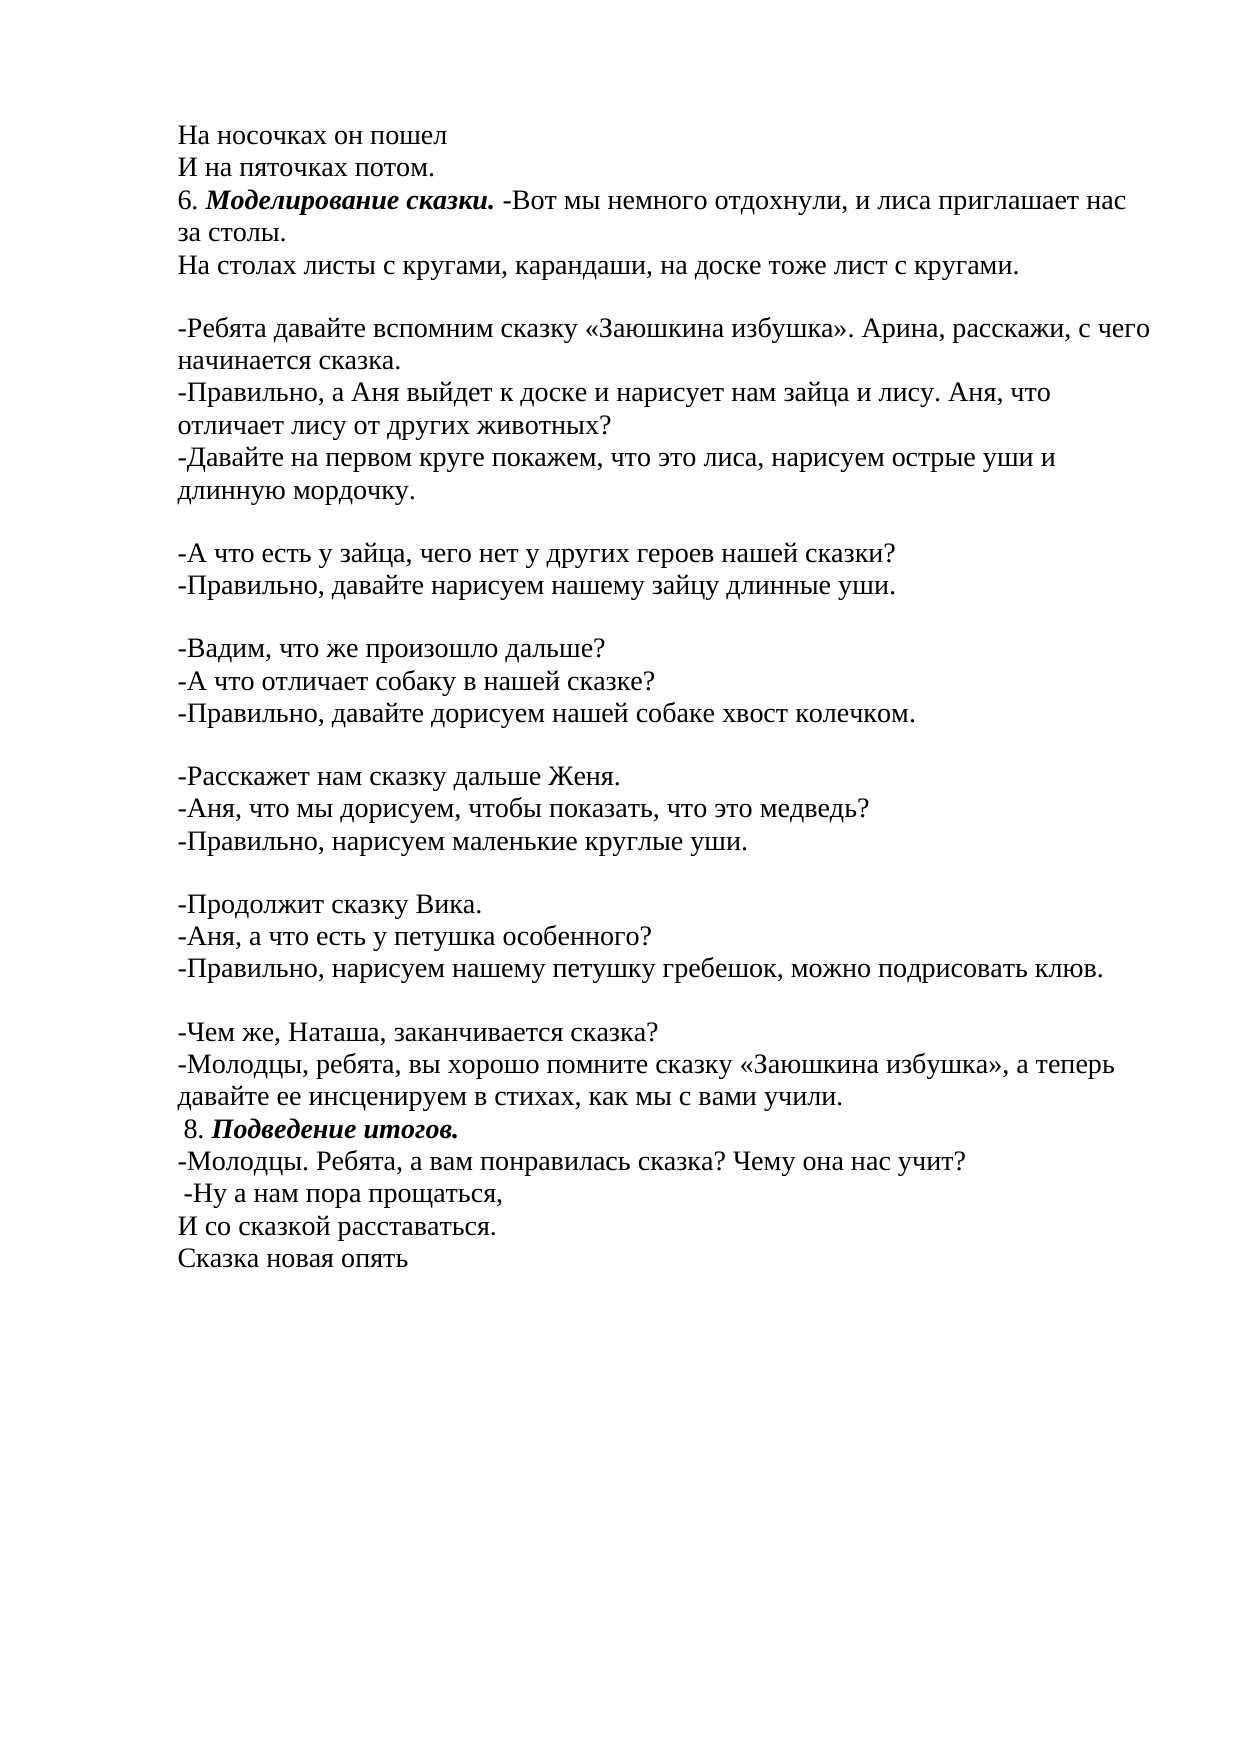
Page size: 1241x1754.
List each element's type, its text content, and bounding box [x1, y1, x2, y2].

text -А что есть у зайца, чего нет у других героев нашей сказки? [177, 536, 1152, 568]
text -Аня, что мы дорисуем, чтобы показать, что это медведь? [177, 791, 1152, 824]
text -Правильно, нарисуем нашему петушку гребешок, можно подрисовать клюв. [177, 952, 1152, 984]
text -Молодцы. Ребята, а вам понравилась сказка? Чему она нас учит? [177, 1144, 1152, 1177]
text -Ребята давайте вспомним сказку «Заюшкина избушка». Арина, расскажи, с чего начинается сказка. [177, 311, 1152, 376]
text -Правильно, нарисуем маленькие круглые уши. [177, 824, 1152, 856]
text -А что отличает собаку в нашей сказке? [177, 663, 1152, 696]
text 8. Подведение итогов. [177, 1112, 1152, 1144]
text -Аня, а что есть у петушка особенного? [177, 919, 1152, 952]
text -Давайте на первом круге покажем, что это лиса, нарисуем острые уши и длинную мордочку. [177, 440, 1152, 505]
text -Ну а нам пора прощаться, [177, 1177, 1152, 1209]
text -Правильно, а Аня выйдет к доске и нарисует нам зайца и лису. Аня, что отличает лису от других животных? [177, 376, 1152, 440]
text -Расскажет нам сказку дальше Женя. [177, 759, 1152, 791]
text -Вадим, что же произошло дальше? [177, 631, 1152, 663]
text На носочках он пошел [177, 118, 1152, 151]
text -Молодцы, ребята, вы хорошо помните сказку «Заюшкина избушка», а теперь давайте ее инсценируем в стихах, как мы с вами учили. [177, 1047, 1152, 1112]
text На столах листы с кругами, карандаши, на доске тоже лист с кругами. [177, 248, 1152, 280]
text И со сказкой расставаться. [177, 1209, 1152, 1241]
text -Продолжит сказку Вика. [177, 887, 1152, 919]
text -Чем же, Наташа, заканчивается сказка? [177, 1014, 1152, 1047]
text -Правильно, давайте дорисуем нашей собаке хвост колечком. [177, 696, 1152, 728]
text Сказка новая опять [177, 1241, 1152, 1274]
text И на пяточках потом. [177, 151, 1152, 183]
text 6. Моделирование сказки. -Вот мы немного отдохнули, и лиса приглашает нас за столы. [177, 183, 1152, 248]
text -Правильно, давайте нарисуем нашему зайцу длинные уши. [177, 568, 1152, 601]
